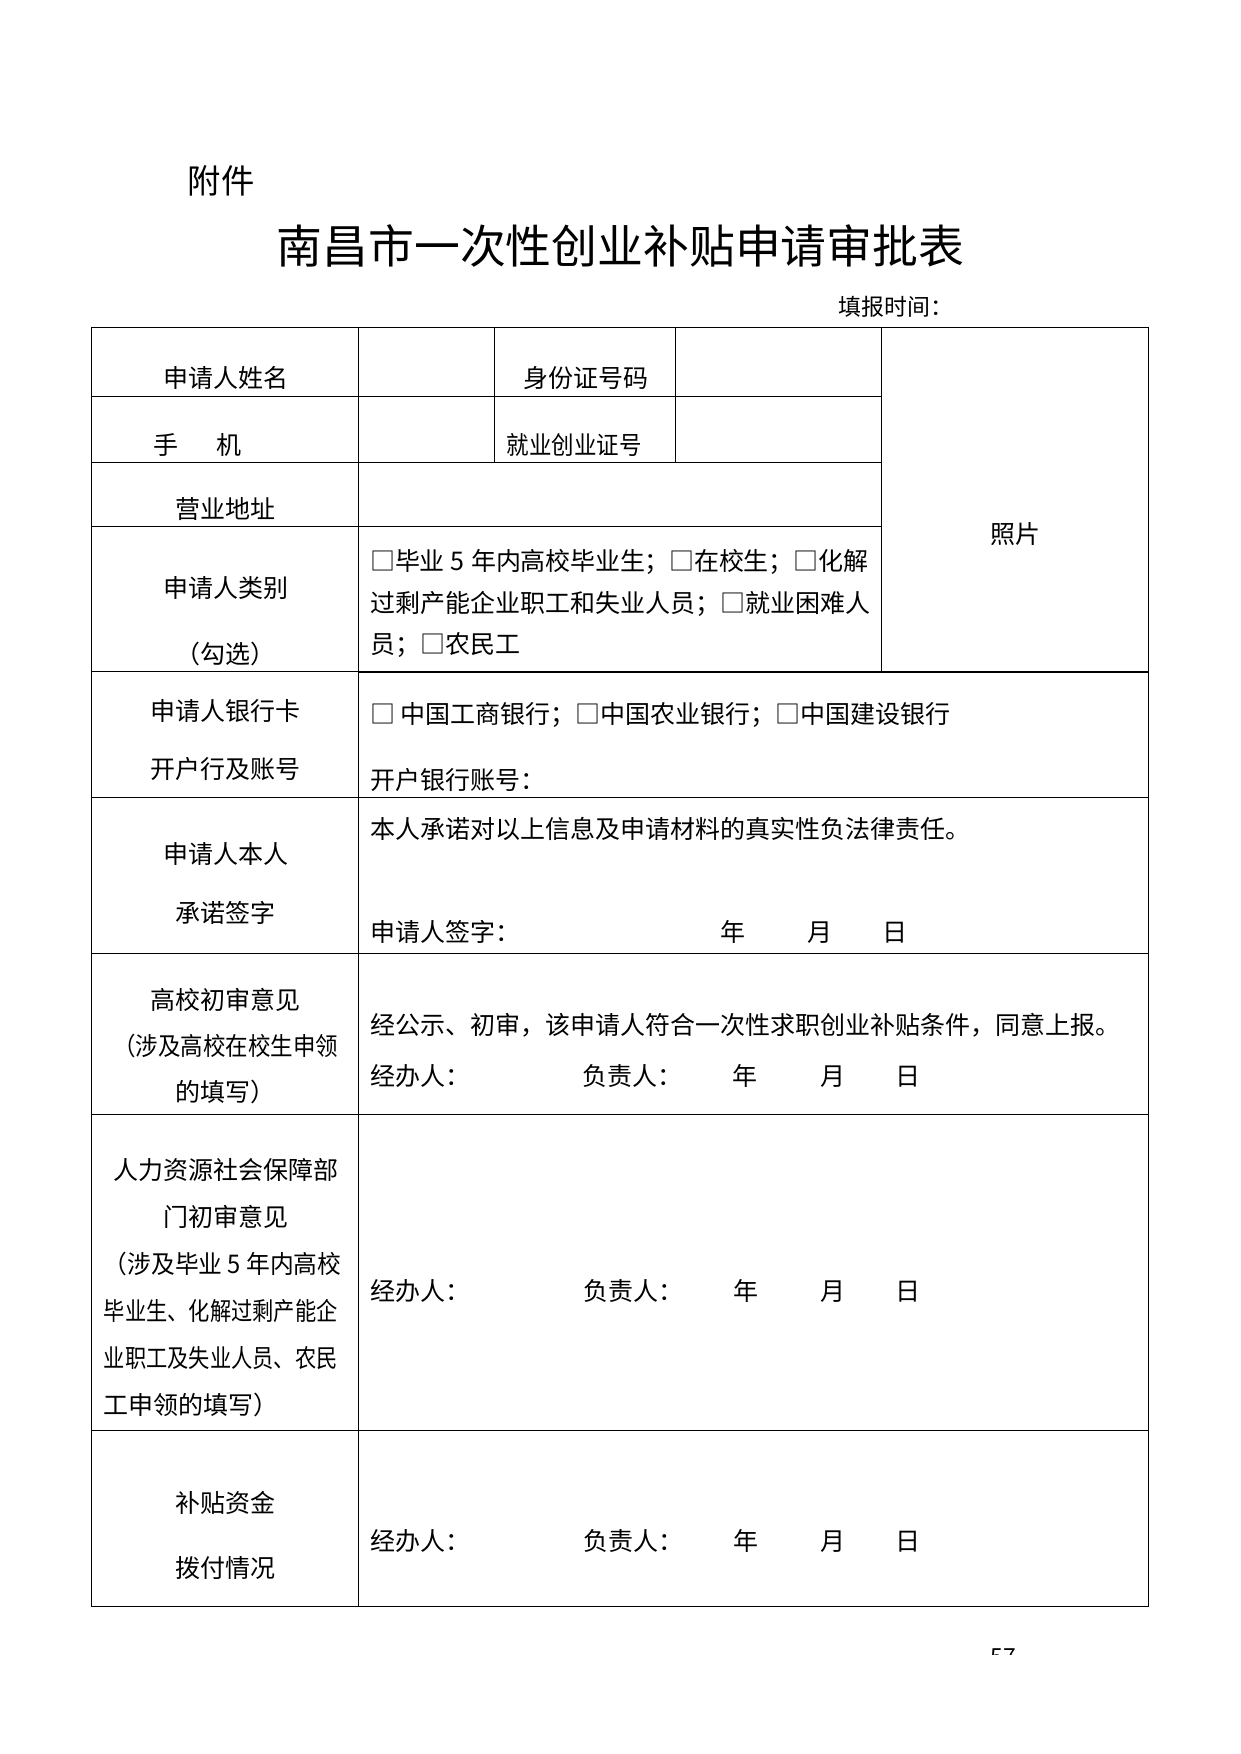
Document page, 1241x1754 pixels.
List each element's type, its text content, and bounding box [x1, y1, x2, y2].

table_cell 人力资源社会保障部门初审意见 （涉及毕业 5 年内高校毕业生、化解过剩产能企业职工及失业人员、农民工申领的填写） [92, 1115, 358, 1430]
table_cell [359, 463, 881, 526]
table_header [676, 328, 881, 396]
table_cell 经办人： [359, 1431, 494, 1606]
table_cell 日 [881, 1115, 1148, 1430]
text 附件 [187, 162, 1161, 201]
table_cell □ 中国工商银行；□中国农业银行；□中国建设银行 开户银行账号： [359, 673, 1148, 797]
table_cell 就业创业证号 [495, 397, 675, 462]
table_cell 机 [197, 397, 358, 462]
table_cell 申请人银行卡开户行及账号 [92, 672, 358, 797]
subtitle 南昌市一次性创业补贴申请审批表 [206, 201, 1034, 279]
text 填报时间： [79, 288, 953, 322]
table_cell 申请人类别 （勾选） [92, 527, 358, 671]
table_cell 月 [788, 1431, 881, 1606]
table_cell 年 [707, 1115, 788, 1430]
table_cell 经办人： [359, 1115, 494, 1430]
table_cell 年 [707, 1431, 788, 1606]
table_cell 营业地址 [92, 463, 358, 526]
table_cell 手 [92, 397, 197, 462]
table_cell [676, 397, 881, 462]
table_cell 负责人： [495, 1431, 707, 1606]
table_cell 月 [788, 1115, 881, 1430]
table_cell 日 [881, 1431, 1148, 1606]
table_cell 高校初审意见 （涉及高校在校生申领的填写） [92, 954, 358, 1114]
table_cell 申请人本人承诺签字 [92, 798, 358, 953]
table_header 照片 [882, 328, 1148, 671]
table_cell 本人承诺对以上信息及申请材料的真实性负法律责任。 申请人签字： 年 月 日 [359, 798, 1148, 953]
table_cell [359, 397, 494, 462]
table_cell 负责人： [495, 1115, 707, 1430]
table_header 身份证号码 [495, 328, 675, 396]
table_cell 经公示、初审，该申请人符合一次性求职创业补贴条件，同意上报。经办人： 负责人： 年 月 日 [359, 954, 1148, 1114]
table_cell 补贴资金拨付情况 [92, 1431, 358, 1606]
table_header [359, 328, 494, 396]
table_header 申请人姓名 [92, 328, 358, 396]
table_cell □毕业 5 年内高校毕业生；□在校生；□化解过剩产能企业职工和失业人员；□就业困难人员；□农民工 [359, 527, 881, 671]
